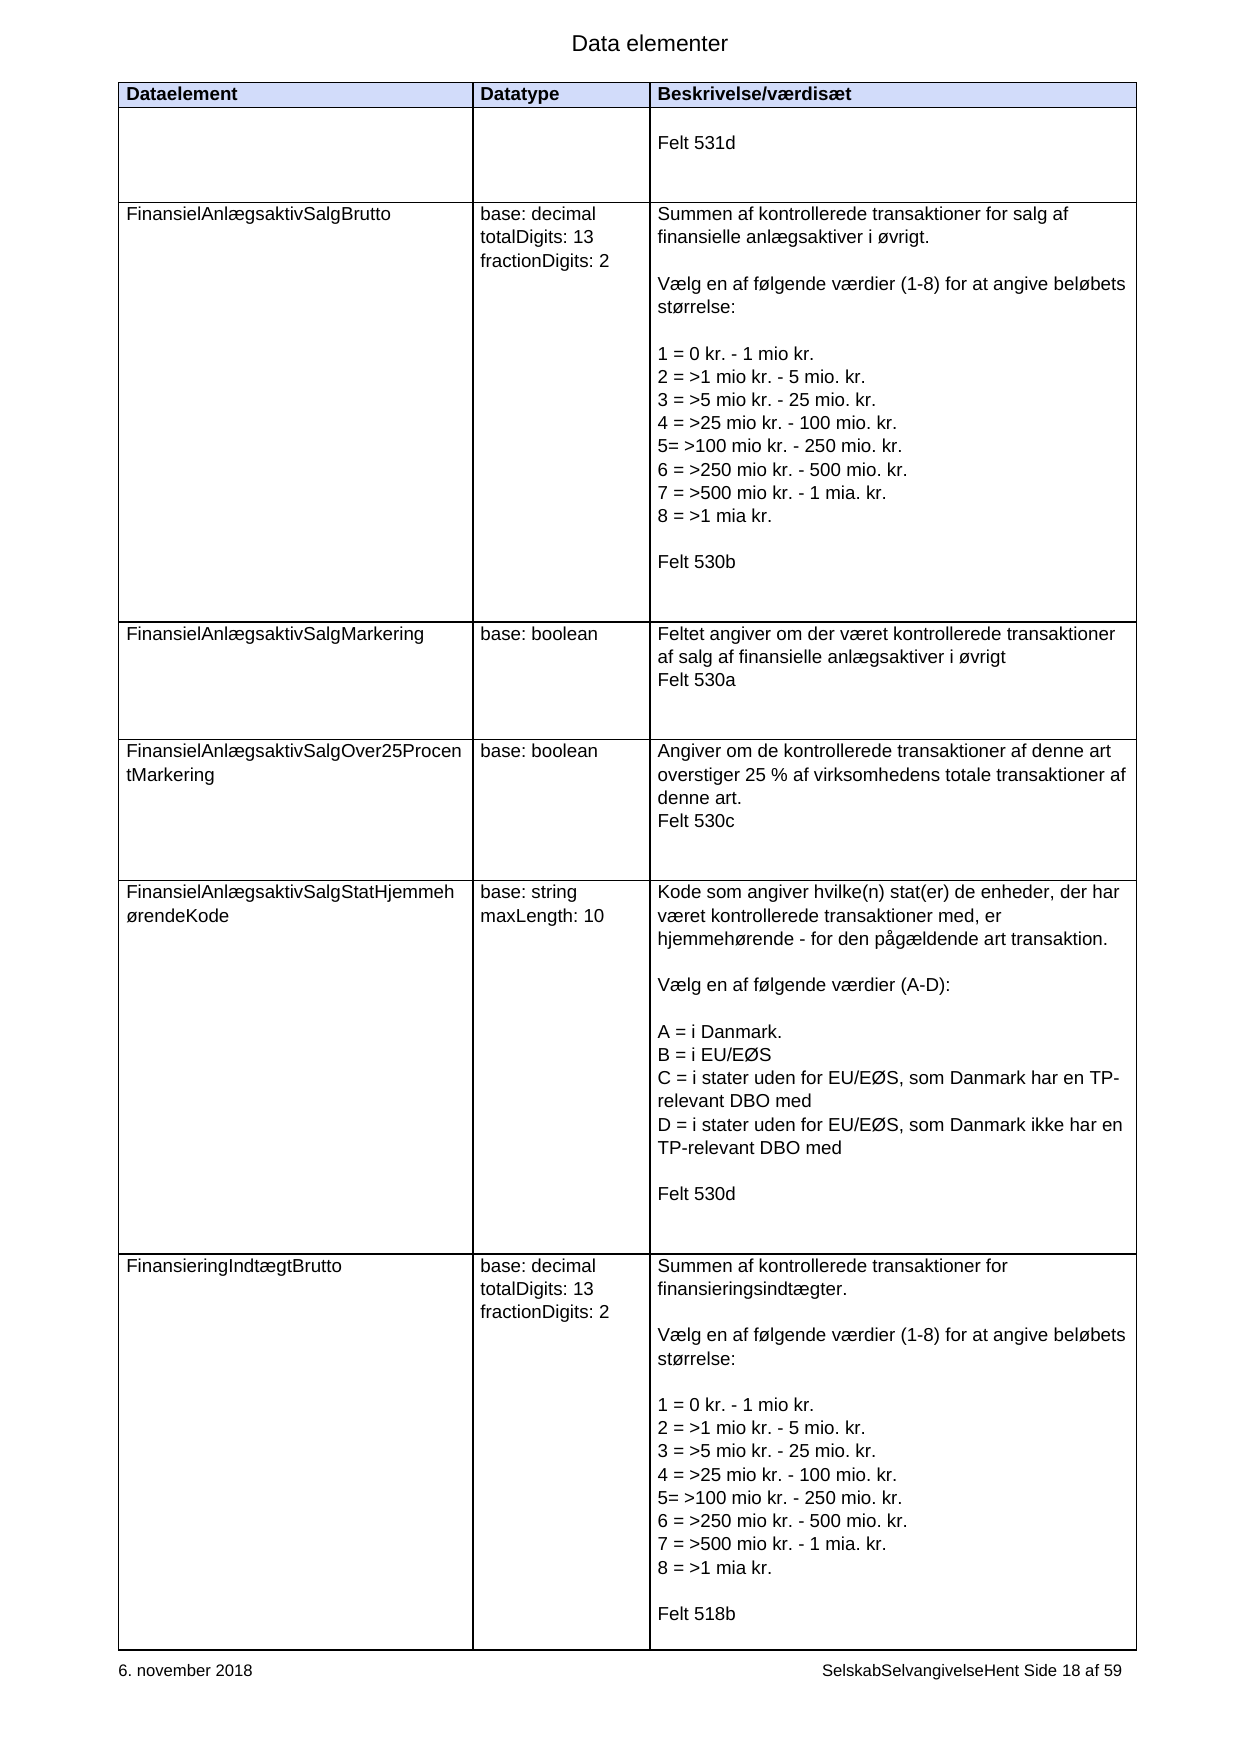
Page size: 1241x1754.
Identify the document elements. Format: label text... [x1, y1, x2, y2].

table_cell base: boolean [474, 740, 649, 880]
table_cell base: decimal totalDigits: 13 fractionDigits: 2 [474, 203, 649, 621]
table_cell Angiver om de kontrollerede transaktioner af denne art overstiger 25 % af virksomhedens totale transaktioner af denne art. Felt 530c [651, 740, 1136, 880]
table_cell FinansielAnlægsaktivSalgOver25ProcentMarkering [119, 740, 472, 880]
table_header Beskrivelse/værdisæt [651, 83, 1136, 107]
table_cell base: string maxLength: 10 [474, 881, 649, 1253]
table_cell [474, 108, 649, 201]
table_cell FinansielAnlægsaktivSalgStatHjemmehørendeKode [119, 881, 472, 1253]
table_cell Feltet angiver om der været kontrollerede transaktioner af salg af finansielle anlægsaktiver i øvrigt Felt 530a [651, 623, 1136, 739]
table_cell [474, 1255, 649, 1649]
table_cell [119, 1255, 472, 1649]
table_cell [119, 108, 472, 201]
table_cell Kode som angiver hvilke(n) stat(er) de enheder, der har været kontrollerede transaktioner med, er hjemmehørende - for den pågældende art transaktion. Vælg en af følgende værdier (A-D): A = i Danmark. B = i EU/EØS C = i stater uden for EU/EØS, som Danmark har en TP-relevant DBO med D = i stater uden for EU/EØS, som Danmark ikke har en TP-relevant DBO med Felt 530d [651, 881, 1136, 1253]
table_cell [651, 1255, 1136, 1649]
table_cell FinansielAnlægsaktivSalgBrutto [119, 203, 472, 621]
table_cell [651, 108, 1136, 201]
table_header Dataelement [119, 83, 472, 107]
table_header Datatype [474, 83, 649, 107]
table_cell base: boolean [474, 623, 649, 739]
table_cell FinansielAnlægsaktivSalgMarkering [119, 623, 472, 739]
table_cell Summen af kontrollerede transaktioner for salg af finansielle anlægsaktiver i øvrigt. Vælg en af følgende værdier (1-8) for at angive beløbets størrelse: 1 = 0 kr. - 1 mio kr. 2 = >1 mio kr. - 5 mio. kr. 3 = >5 mio kr. - 25 mio. kr. 4 = >25 mio kr. - 100 mio. kr. 5= >100 mio kr. - 250 mio. kr. 6 = >250 mio kr. - 500 mio. kr. 7 = >500 mio kr. - 1 mia. kr. 8 = >1 mia kr. Felt 530b [651, 203, 1136, 621]
